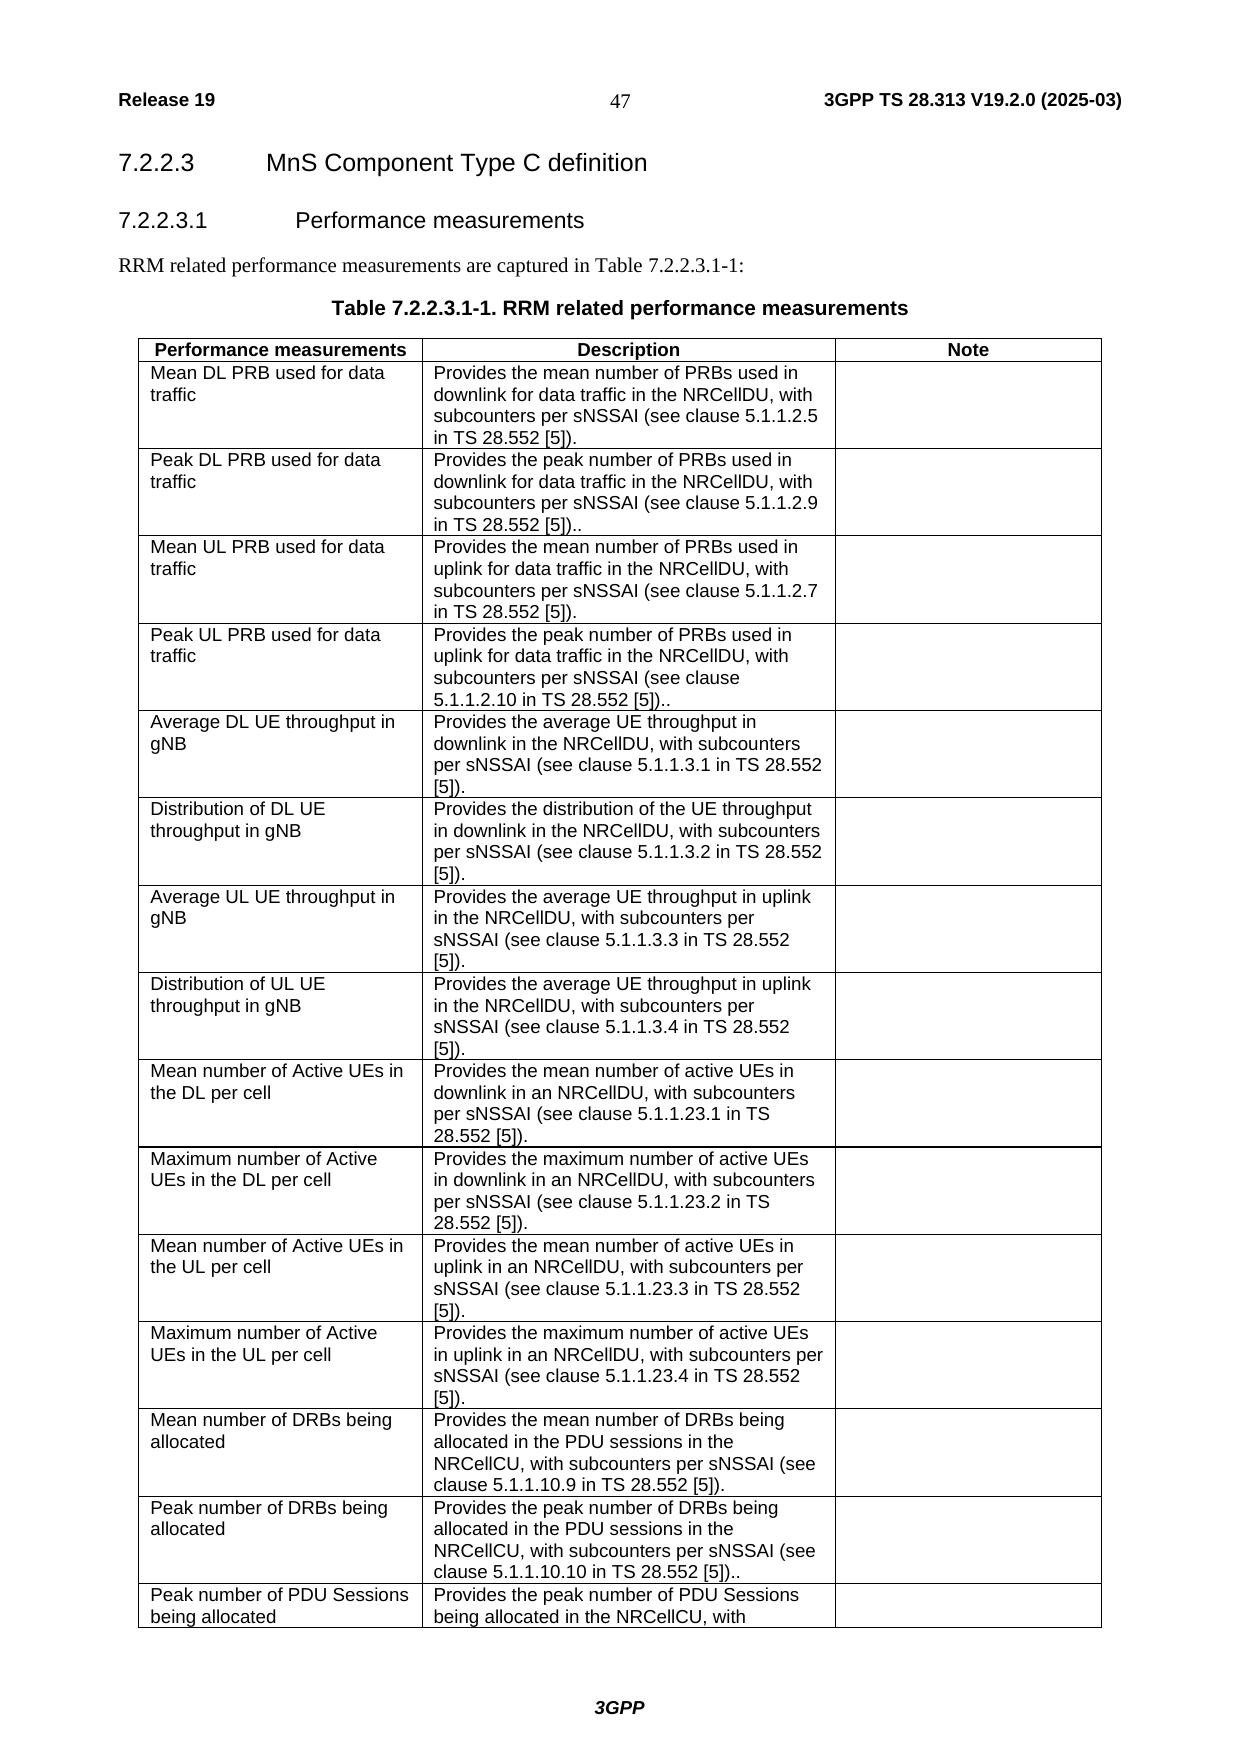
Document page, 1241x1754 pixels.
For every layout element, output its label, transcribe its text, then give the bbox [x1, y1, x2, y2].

table_cell Provides the mean number of active UEs in uplink in an NRCellDU, with subcounters per sNSSAI (see clause 5.1.1.23.3 in TS 28.552 [5]). [423, 1235, 835, 1321]
table_cell Maximum number of Active UEs in the UL per cell [139, 1322, 422, 1408]
table_cell Mean number of Active UEs in the UL per cell [139, 1235, 422, 1321]
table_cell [423, 1584, 835, 1627]
subtitle 7.2.2.3 MnS Component Type C definition [118, 147, 1122, 176]
table_cell [836, 1409, 1101, 1496]
table_cell [836, 1060, 1101, 1146]
table_cell [836, 536, 1101, 623]
table_cell [836, 1584, 1101, 1627]
table_cell Average UL UE throughput in gNB [139, 886, 422, 972]
text RRM related performance measurements are captured in Table 7.2.2.3.1-1: [118, 253, 1122, 277]
table_cell Provides the average UE throughput in uplink in the NRCellDU, with subcounters per sNSSAI (see clause 5.1.1.3.4 in TS 28.552 [5]). [423, 973, 835, 1059]
table_cell Distribution of UL UE throughput in gNB [139, 973, 422, 1059]
table_cell Mean number of Active UEs in the DL per cell [139, 1060, 422, 1146]
table_cell Mean DL PRB used for data traffic [139, 362, 422, 448]
table_cell Mean UL PRB used for data traffic [139, 536, 422, 623]
subtitle 7.2.2.3.1 Performance measurements [118, 207, 1122, 234]
table_cell [836, 1235, 1101, 1321]
table_cell Provides the mean number of active UEs in downlink in an NRCellDU, with subcounters per sNSSAI (see clause 5.1.1.23.1 in TS 28.552 [5]). [423, 1060, 835, 1146]
table_cell [836, 973, 1101, 1059]
table_cell Provides the mean number of PRBs used in uplink for data traffic in the NRCellDU, with subcounters per sNSSAI (see clause 5.1.1.2.7 in TS 28.552 [5]). [423, 536, 835, 623]
table_cell [836, 1148, 1101, 1234]
text Table 7.2.2.3.1-1. RRM related performance measurements [118, 295, 1122, 319]
table_cell [836, 711, 1101, 797]
table_cell Provides the maximum number of active UEs in downlink in an NRCellDU, with subcounters per sNSSAI (see clause 5.1.1.23.2 in TS 28.552 [5]). [423, 1148, 835, 1234]
table_cell Provides the peak number of PRBs used in uplink for data traffic in the NRCellDU, with subcounters per sNSSAI (see clause 5.1.1.2.10 in TS 28.552 [5]).. [423, 624, 835, 710]
table_cell Provides the distribution of the UE throughput in downlink in the NRCellDU, with subcounters per sNSSAI (see clause 5.1.1.3.2 in TS 28.552 [5]). [423, 798, 835, 884]
table_cell Peak UL PRB used for data traffic [139, 624, 422, 710]
table_cell Provides the average UE throughput in downlink in the NRCellDU, with subcounters per sNSSAI (see clause 5.1.1.3.1 in TS 28.552 [5]). [423, 711, 835, 797]
table_cell [836, 1322, 1101, 1408]
table_cell [836, 362, 1101, 448]
table_cell Provides the average UE throughput in uplink in the NRCellDU, with subcounters per sNSSAI (see clause 5.1.1.3.3 in TS 28.552 [5]). [423, 886, 835, 972]
table_header Performance measurements [139, 339, 422, 361]
table_cell Average DL UE throughput in gNB [139, 711, 422, 797]
table_cell Distribution of DL UE throughput in gNB [139, 798, 422, 884]
table_cell [836, 1497, 1101, 1583]
table_header Note [836, 339, 1101, 361]
table_header Description [423, 339, 835, 361]
table_cell Maximum number of Active UEs in the DL per cell [139, 1148, 422, 1234]
table_cell Peak number of DRBs being allocated [139, 1497, 422, 1583]
table_cell [836, 624, 1101, 710]
table_cell Provides the peak number of PRBs used in downlink for data traffic in the NRCellDU, with subcounters per sNSSAI (see clause 5.1.1.2.9 in TS 28.552 [5]).. [423, 449, 835, 535]
table_cell [836, 449, 1101, 535]
table_cell Mean number of DRBs being allocated [139, 1409, 422, 1496]
table_cell Provides the mean number of DRBs being allocated in the PDU sessions in the NRCellCU, with subcounters per sNSSAI (see clause 5.1.1.10.9 in TS 28.552 [5]). [423, 1409, 835, 1496]
table_cell Provides the maximum number of active UEs in uplink in an NRCellDU, with subcounters per sNSSAI (see clause 5.1.1.23.4 in TS 28.552 [5]). [423, 1322, 835, 1408]
table_cell Peak DL PRB used for data traffic [139, 449, 422, 535]
table_cell [836, 798, 1101, 884]
table_cell [836, 886, 1101, 972]
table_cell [139, 1584, 422, 1627]
table_cell Provides the peak number of DRBs being allocated in the PDU sessions in the NRCellCU, with subcounters per sNSSAI (see clause 5.1.1.10.10 in TS 28.552 [5]).. [423, 1497, 835, 1583]
table_cell Provides the mean number of PRBs used in downlink for data traffic in the NRCellDU, with subcounters per sNSSAI (see clause 5.1.1.2.5 in TS 28.552 [5]). [423, 362, 835, 448]
